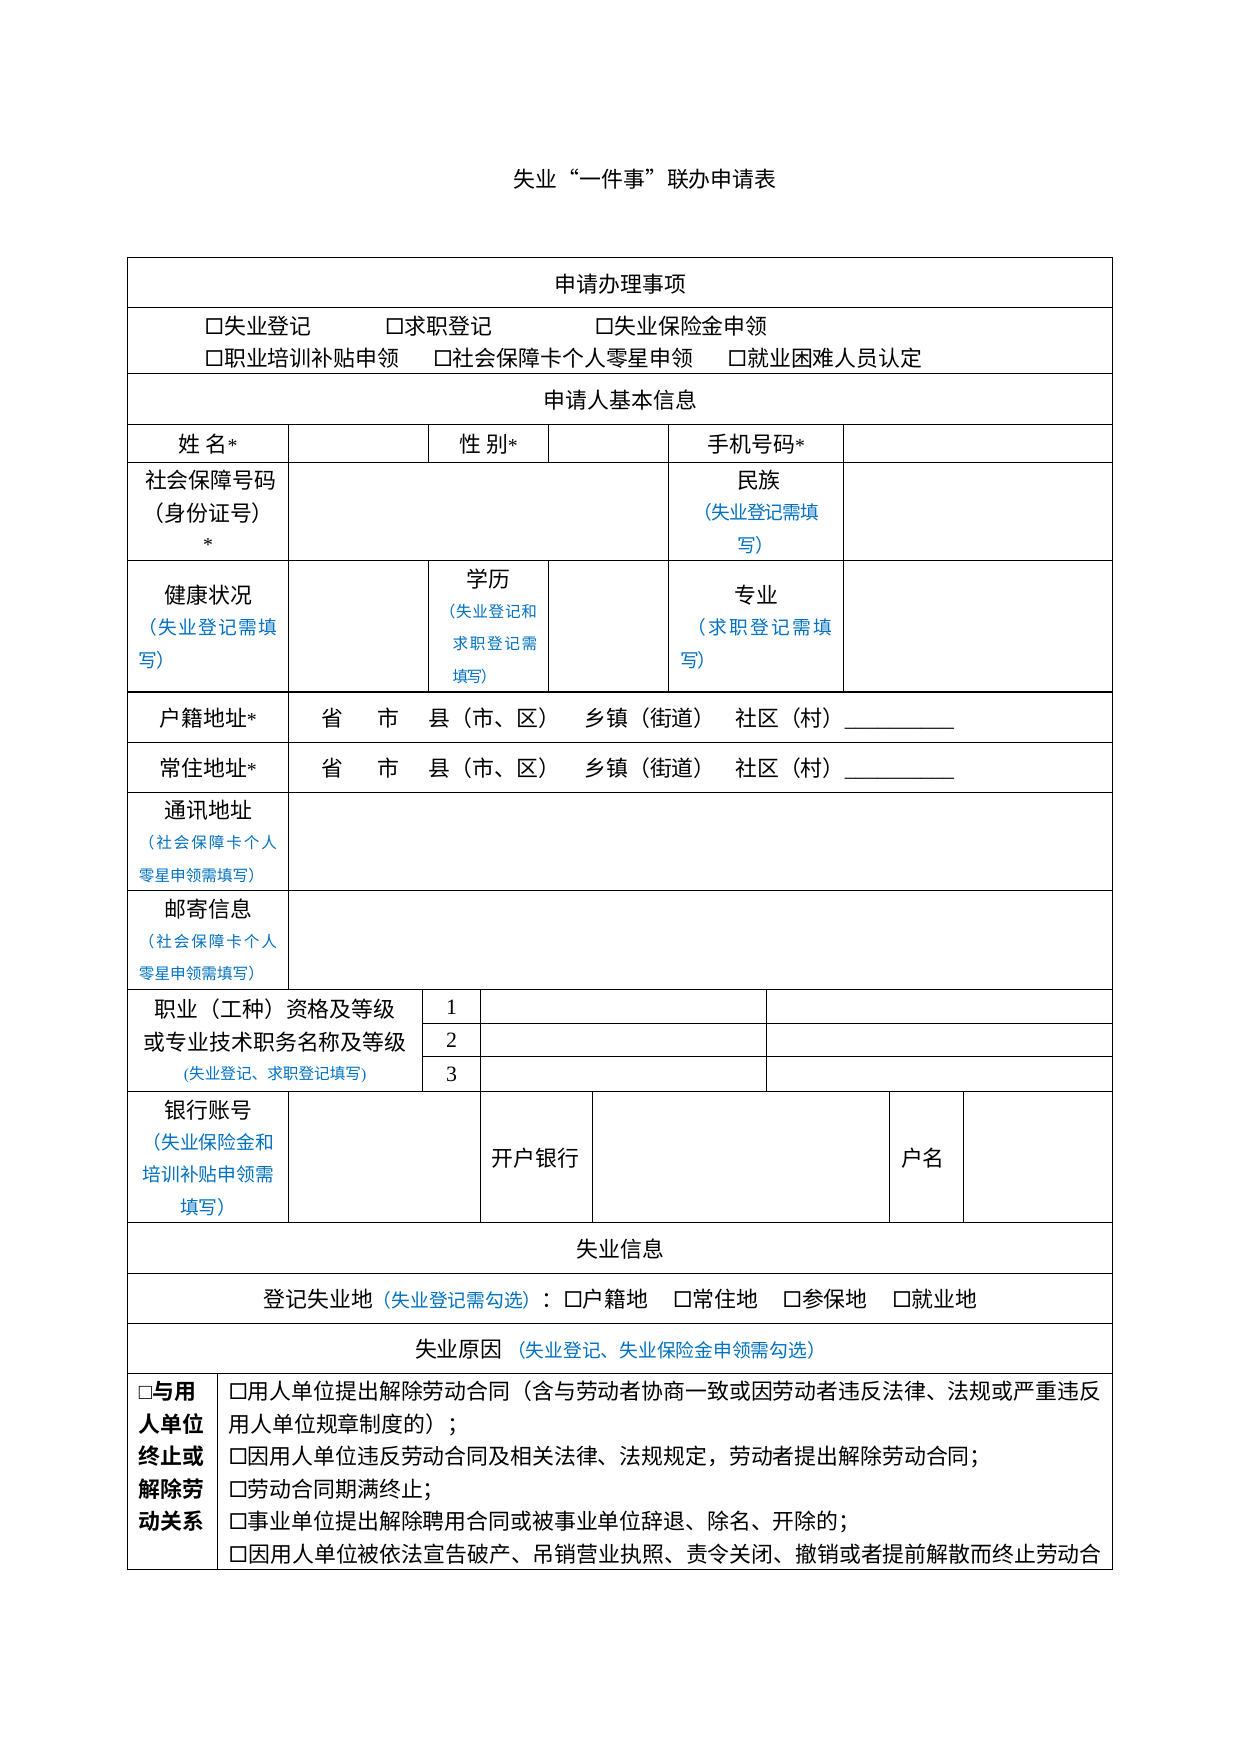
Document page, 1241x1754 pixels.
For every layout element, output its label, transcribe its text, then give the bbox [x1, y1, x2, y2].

table_cell 3 [423, 1057, 480, 1091]
table_cell [964, 1092, 1112, 1222]
table_cell 职业（工种）资格及等级 或专业技术职务名称及等级 (失业登记、求职登记填写) [128, 990, 422, 1091]
table_cell [481, 1024, 766, 1056]
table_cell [218, 1374, 1112, 1569]
table_cell 民族 （失业登记需填写） [669, 463, 843, 560]
table_cell □与用人单位终止或解除劳动关系 [128, 1374, 217, 1569]
table_cell 2 [423, 1024, 480, 1056]
table_cell [289, 561, 428, 691]
table_cell 申请人基本信息 [128, 374, 1112, 423]
table_cell [549, 425, 668, 462]
table_cell [767, 1057, 1112, 1091]
text 失业“一件事”联办申请表 [187, 162, 1053, 194]
table_cell 性 别* [429, 425, 548, 462]
table_cell [289, 425, 428, 462]
table_cell [844, 463, 1112, 560]
table_cell [289, 463, 668, 560]
table_cell 开户银行 [481, 1092, 592, 1222]
table_cell 银行账号 （失业保险金和培训补贴申领需填写） [128, 1092, 288, 1222]
table_cell [289, 1092, 480, 1222]
table_cell 通讯地址 （社会保障卡个人零星申领需填写） [128, 793, 288, 890]
table_cell 专业 （求职登记需填写） [669, 561, 843, 691]
table_cell 失业登记 求职登记 失业保险金申领 职业培训补贴申领 社会保障卡个人零星申领 就业困难人员认定 [128, 308, 1112, 373]
table_cell [289, 793, 1112, 890]
table_cell [767, 1024, 1112, 1056]
table_cell [767, 990, 1112, 1022]
table_cell 1 [423, 990, 480, 1022]
table_cell 社会保障号码 （身份证号）* [128, 463, 288, 560]
table_cell [593, 1092, 889, 1222]
table_cell [289, 891, 1112, 989]
table_cell 登记失业地（失业登记需勾选）：户籍地 常住地 参保地 就业地 [128, 1274, 1112, 1323]
table_cell 省 市 县（市、区） 乡镇（街道） 社区（村）__________ [289, 743, 1112, 792]
table_cell [481, 990, 766, 1022]
table_cell 失业信息 [128, 1223, 1112, 1272]
table_cell 健康状况 （失业登记需填写） [128, 561, 288, 691]
table_header 申请办理事项 [128, 258, 1112, 307]
table_cell 学历 （失业登记和求职登记需填写） [429, 561, 548, 691]
table_cell 户籍地址* [128, 693, 288, 742]
table_cell [844, 561, 1112, 691]
table_cell 手机号码* [669, 425, 843, 462]
table_cell 省 市 县（市、区） 乡镇（街道） 社区（村）__________ [289, 693, 1112, 742]
table_cell [549, 561, 668, 691]
table_cell 姓 名* [128, 425, 288, 462]
table_cell [844, 425, 1112, 462]
table_cell 失业原因 （失业登记、失业保险金申领需勾选） [128, 1324, 1112, 1373]
table_cell 常住地址* [128, 743, 288, 792]
table_cell 户名 [890, 1092, 963, 1222]
table_cell 邮寄信息 （社会保障卡个人零星申领需填写） [128, 891, 288, 989]
table_cell [481, 1057, 766, 1091]
